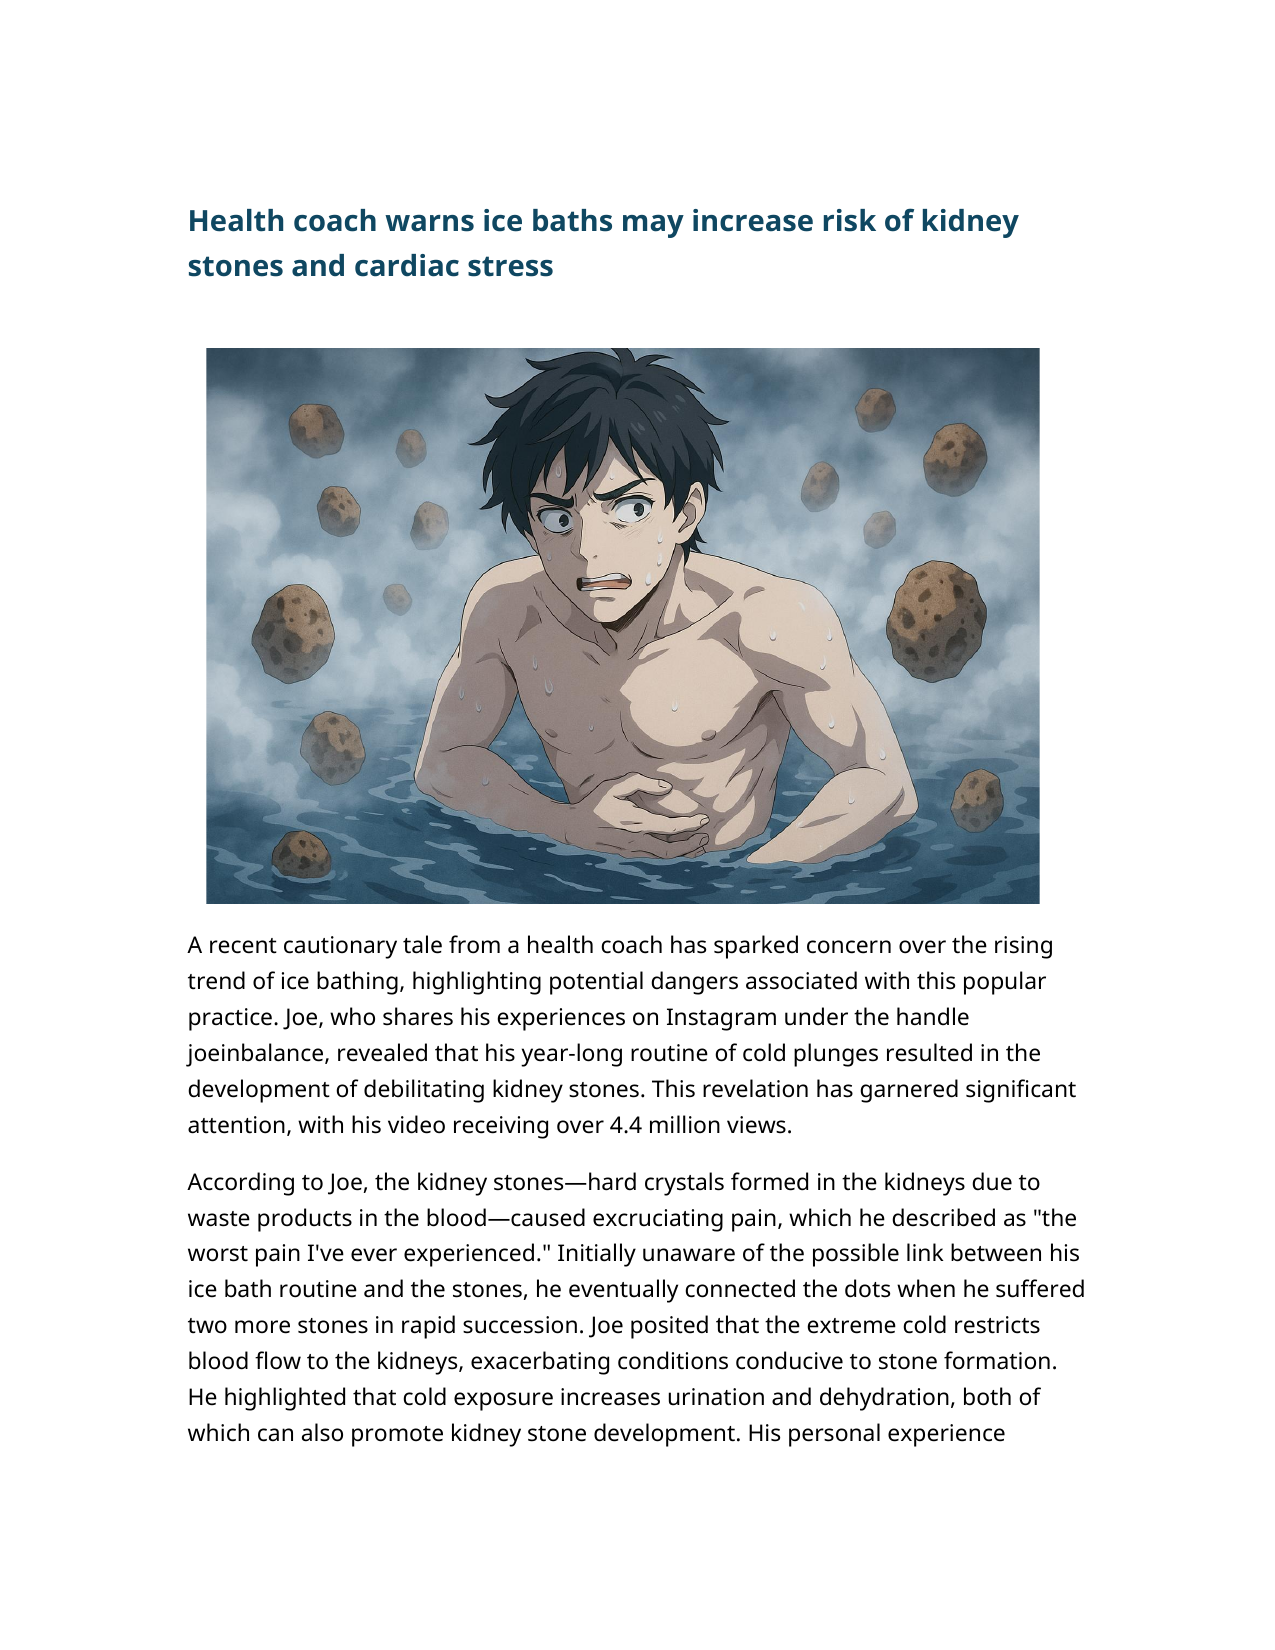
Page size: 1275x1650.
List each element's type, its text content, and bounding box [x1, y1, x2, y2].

subtitle Health coach warns ice baths may increase risk of kidney stones and cardiac stress [187, 200, 1087, 285]
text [187, 1166, 1087, 1448]
text A recent cautionary tale from a health coach has sparked concern over the rising trend of ice bathing, highlighting potential dangers associated with this popular practice. Joe, who shares his experiences on Instagram under the handle joeinbalance, revealed that his year-long routine of cold plunges resulted in the development of debilitating kidney stones. This revelation has garnered significant attention, with his video receiving over 4.4 million views. [187, 929, 1087, 1140]
picture [206, 348, 1040, 904]
